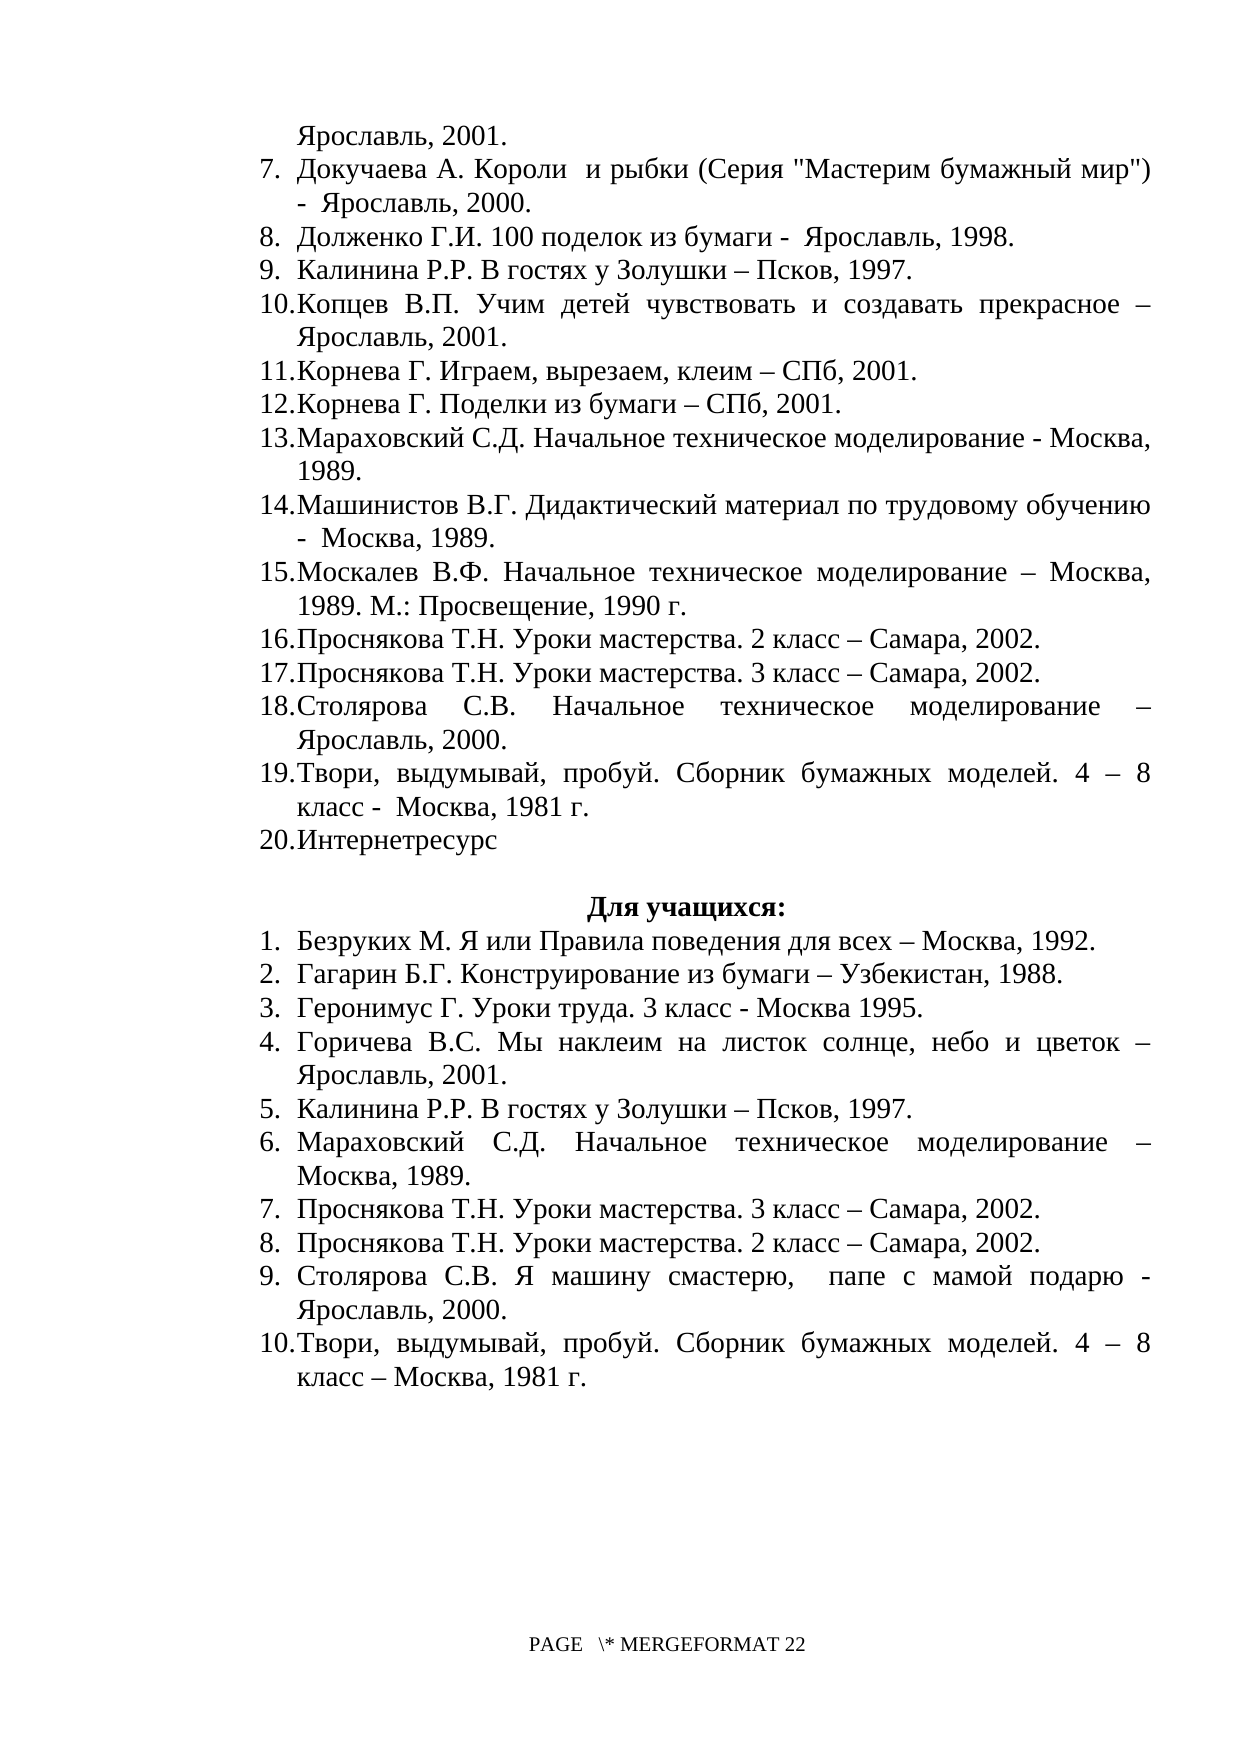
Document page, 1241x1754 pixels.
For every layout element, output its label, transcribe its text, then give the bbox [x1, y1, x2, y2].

list Безруких М. Я или Правила поведения для всех – Москва, 1992. [259, 923, 1152, 957]
list Проснякова Т.Н. Уроки мастерства. 2 класс – Самара, 2002. [259, 1225, 1152, 1258]
list Копцев В.П. Учим детей чувствовать и создавать прекрасное – Ярославль, 2001. [259, 286, 1152, 353]
text Для учащихся: [177, 889, 1152, 923]
list Твори, выдумывай, пробуй. Сборник бумажных моделей. 4 – 8 класс – Москва, . [259, 1326, 1152, 1393]
list Долженко Г.И. 100 поделок из бумаги - Ярославль, 1998. [259, 219, 1152, 252]
list Гагарин Б.Г. Конструирование из бумаги – Узбекистан, 1988. [259, 957, 1152, 990]
list Горичева В.С. Мы наклеим на листок солнце, небо и цветок – Ярославль, 2001. [259, 1024, 1152, 1091]
list Мараховский С.Д. Начальное техническое моделирование - Москва, 1989. [259, 420, 1152, 487]
list Калинина Р.Р. В гостях у Золушки – Псков, 1997. [259, 252, 1152, 286]
list Столярова С.В. Я машину смастерю, папе с мамой подарю - Ярославль, 2000. [259, 1258, 1152, 1326]
list Геронимус Г. Уроки труда. 3 класс - Москва 1995. [259, 990, 1152, 1024]
list Корнева Г. Поделки из бумаги – СПб, 2001. [259, 386, 1152, 420]
list Проснякова Т.Н. Уроки мастерства. 3 класс – Самара, 2002. [259, 1191, 1152, 1225]
list Машинистов В.Г. Дидактический материал по трудовому обучению - Москва, 1989. [259, 487, 1152, 554]
list Докучаева А. Короли и рыбки (Серия "Мастерим бумажный мир") - Ярославль, 2000. [259, 152, 1152, 219]
list Проснякова Т.Н. Уроки мастерства. 2 класс – Самара, 2002. [259, 621, 1152, 655]
list Мараховский С.Д. Начальное техническое моделирование – Москва, 1989. [259, 1124, 1152, 1191]
list Проснякова Т.Н. Уроки мастерства. 3 класс – Самара, 2002. [259, 655, 1152, 688]
list Корнева Г. Играем, вырезаем, клеим – СПб, 2001. [259, 353, 1152, 386]
list Твори, выдумывай, пробуй. Сборник бумажных моделей. 4 – 8 класс - Москва, . [259, 755, 1152, 822]
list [259, 118, 1152, 152]
list Столярова С.В. Начальное техническое моделирование – Ярославль, 2000. [259, 688, 1152, 755]
list Москалев В.Ф. Начальное техническое моделирование – Москва, 1989. М.: Просвещение, . [259, 554, 1152, 621]
list Калинина Р.Р. В гостях у Золушки – Псков, 1997. [259, 1091, 1152, 1124]
list Интернетресурс [259, 822, 1152, 856]
